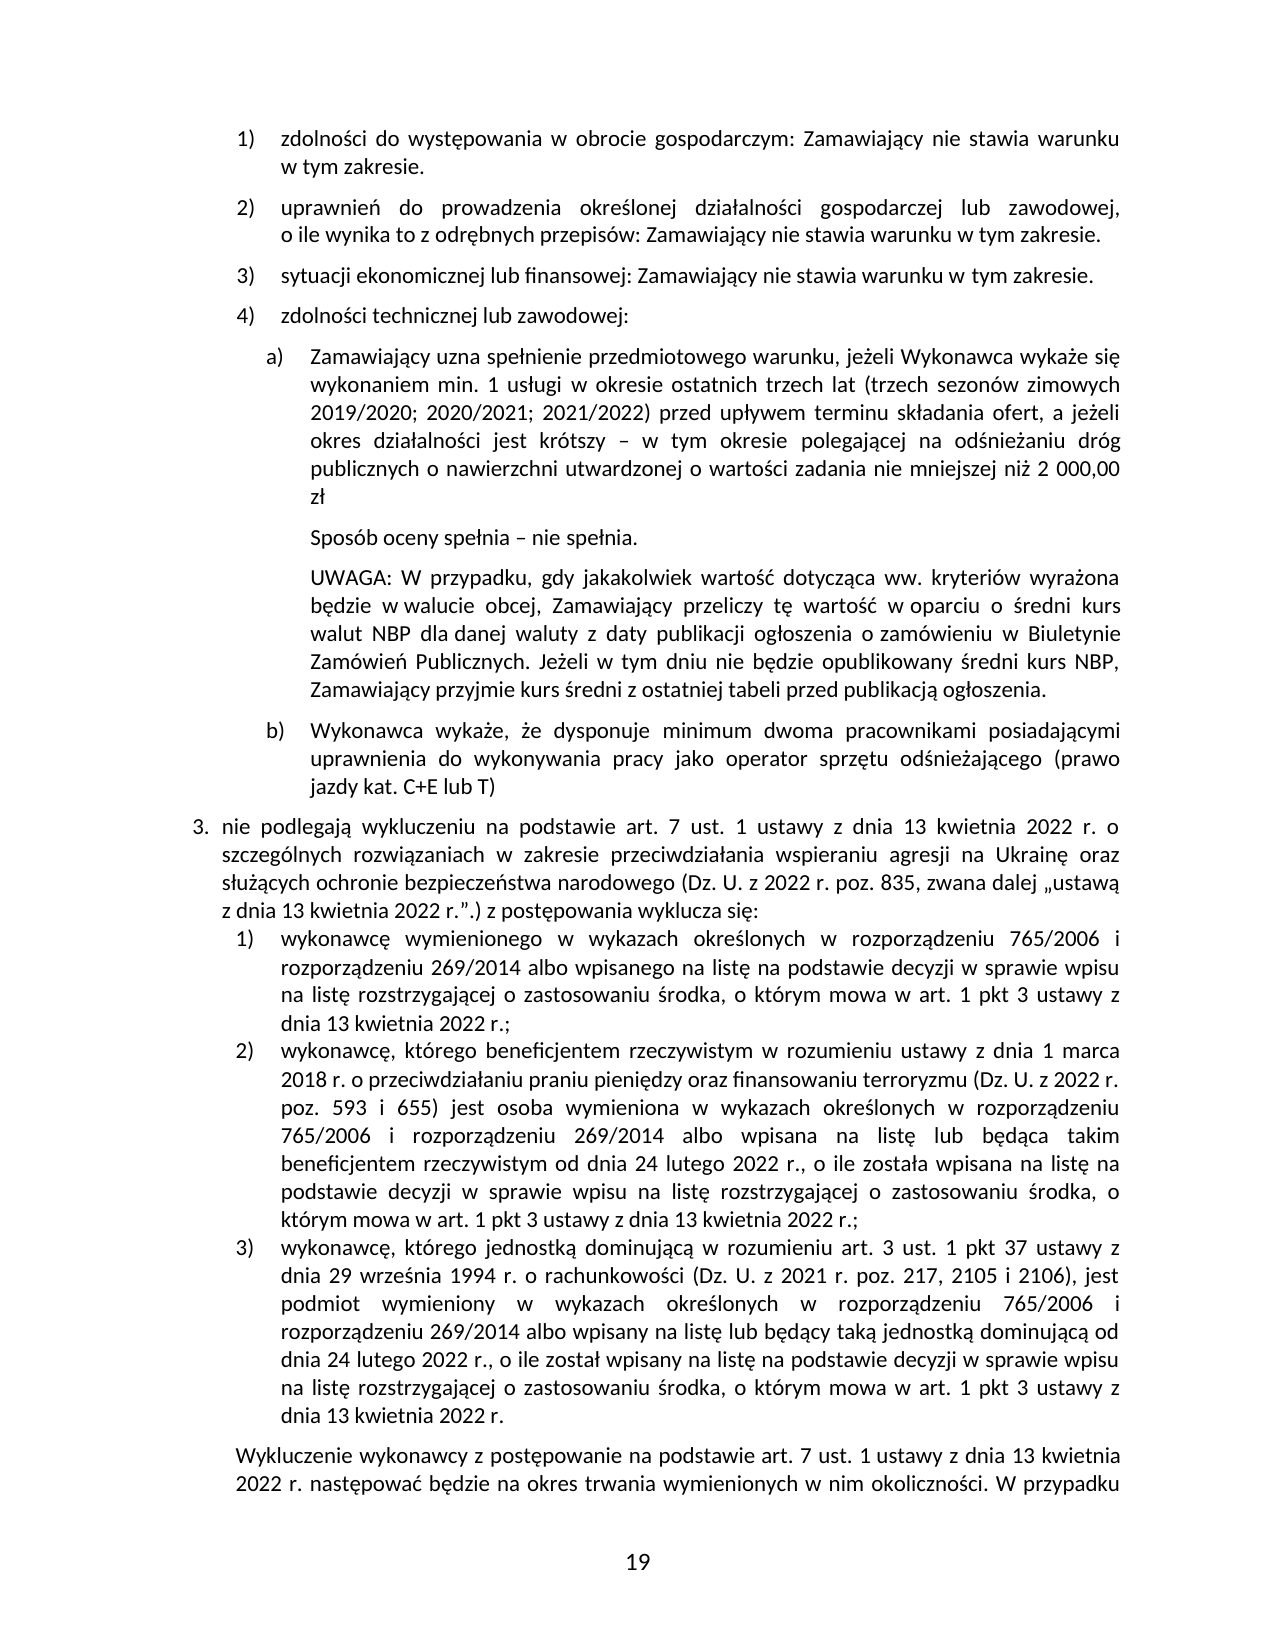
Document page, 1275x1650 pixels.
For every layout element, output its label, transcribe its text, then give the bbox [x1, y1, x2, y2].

text Sposób oceny spełnia – nie spełnia. [310, 523, 1121, 551]
list Zamawiający uzna spełnienie przedmiotowego warunku, jeżeli Wykonawca wykaże się wykonaniem min. 1 usługi w okresie ostatnich trzech lat (trzech sezonów zimowych 2019/2020; 2020/2021; 2021/2022) przed upływem terminu składania ofert, a jeżeli okres działalności jest krótszy – w tym okresie polegającej na odśnieżaniu dróg publicznych o nawierzchni utwardzonej o wartości zadania nie mniejszej niż 2 000,00 zł [266, 342, 1121, 510]
list wykonawcę, którego beneficjentem rzeczywistym w rozumieniu ustawy z dnia 1 marca 2018 r. o przeciwdziałaniu praniu pieniędzy oraz finansowaniu terroryzmu (Dz. U. z 2022 r. poz. 593 i 655) jest osoba wymieniona w wykazach określonych w rozporządzeniu 765/2006 i rozporządzeniu 269/2014 albo wpisana na listę lub będąca takim beneficjentem rzeczywistym od dnia 24 lutego 2022 r., o ile została wpisana na listę na podstawie decyzji w sprawie wpisu na listę rozstrzygającej o zastosowaniu środka, o którym mowa w art. 1 pkt 3 ustawy z dnia 13 kwietnia 2022 r.; [235, 1037, 1121, 1233]
list zdolności do występowania w obrocie gospodarczym: Zamawiający nie stawia warunku w tym zakresie. [236, 124, 1121, 180]
list sytuacji ekonomicznej lub finansowej: Zamawiający nie stawia warunku w tym zakresie. [236, 261, 1121, 289]
text UWAGA: W przypadku, gdy jakakolwiek wartość dotycząca ww. kryteriów wyrażona będzie w walucie obcej, Zamawiający przeliczy tę wartość w oparciu o średni kurs walut NBP dla danej waluty z daty publikacji ogłoszenia o zamówieniu w Biuletynie Zamówień Publicznych. Jeżeli w tym dniu nie będzie opublikowany średni kurs NBP, Zamawiający przyjmie kurs średni z ostatniej tabeli przed publikacją ogłoszenia. [310, 563, 1121, 703]
list Wykonawca wykaże, że dysponuje minimum dwoma pracownikami posiadającymi uprawnienia do wykonywania pracy jako operator sprzętu odśnieżającego (prawo jazdy kat. C+E lub T) [266, 716, 1121, 800]
list zdolności technicznej lub zawodowej: [236, 302, 1121, 330]
list wykonawcę, którego jednostką dominującą w rozumieniu art. 3 ust. 1 pkt 37 ustawy z dnia 29 września 1994 r. o rachunkowości (Dz. U. z 2021 r. poz. 217, 2105 i 2106), jest podmiot wymieniony w wykazach określonych w rozporządzeniu 765/2006 i rozporządzeniu 269/2014 albo wpisany na listę lub będący taką jednostką dominującą od dnia 24 lutego 2022 r., o ile został wpisany na listę na podstawie decyzji w sprawie wpisu na listę rozstrzygającej o zastosowaniu środka, o którym mowa w art. 1 pkt 3 ustawy z dnia 13 kwietnia 2022 r. [235, 1233, 1121, 1429]
list uprawnień do prowadzenia określonej działalności gospodarczej lub zawodowej, o ile wynika to z odrębnych przepisów: Zamawiający nie stawia warunku w tym zakresie. [236, 193, 1121, 249]
list wykonawcę wymienionego w wykazach określonych w rozporządzeniu 765/2006 i rozporządzeniu 269/2014 albo wpisanego na listę na podstawie decyzji w sprawie wpisu na listę rozstrzygającej o zastosowaniu środka, o którym mowa w art. 1 pkt 3 ustawy z dnia 13 kwietnia 2022 r.; [235, 924, 1121, 1037]
list nie podlegają wykluczeniu na podstawie art. 7 ust. 1 ustawy z dnia 13 kwietnia 2022 r. o szczególnych rozwiązaniach w zakresie przeciwdziałania wspieraniu agresji na Ukrainę oraz służących ochronie bezpieczeństwa narodowego (Dz. U. z 2022 r. poz. 835, zwana dalej „ustawą z dnia 13 kwietnia 2022 r.”.) z postępowania wyklucza się: [192, 812, 1121, 924]
